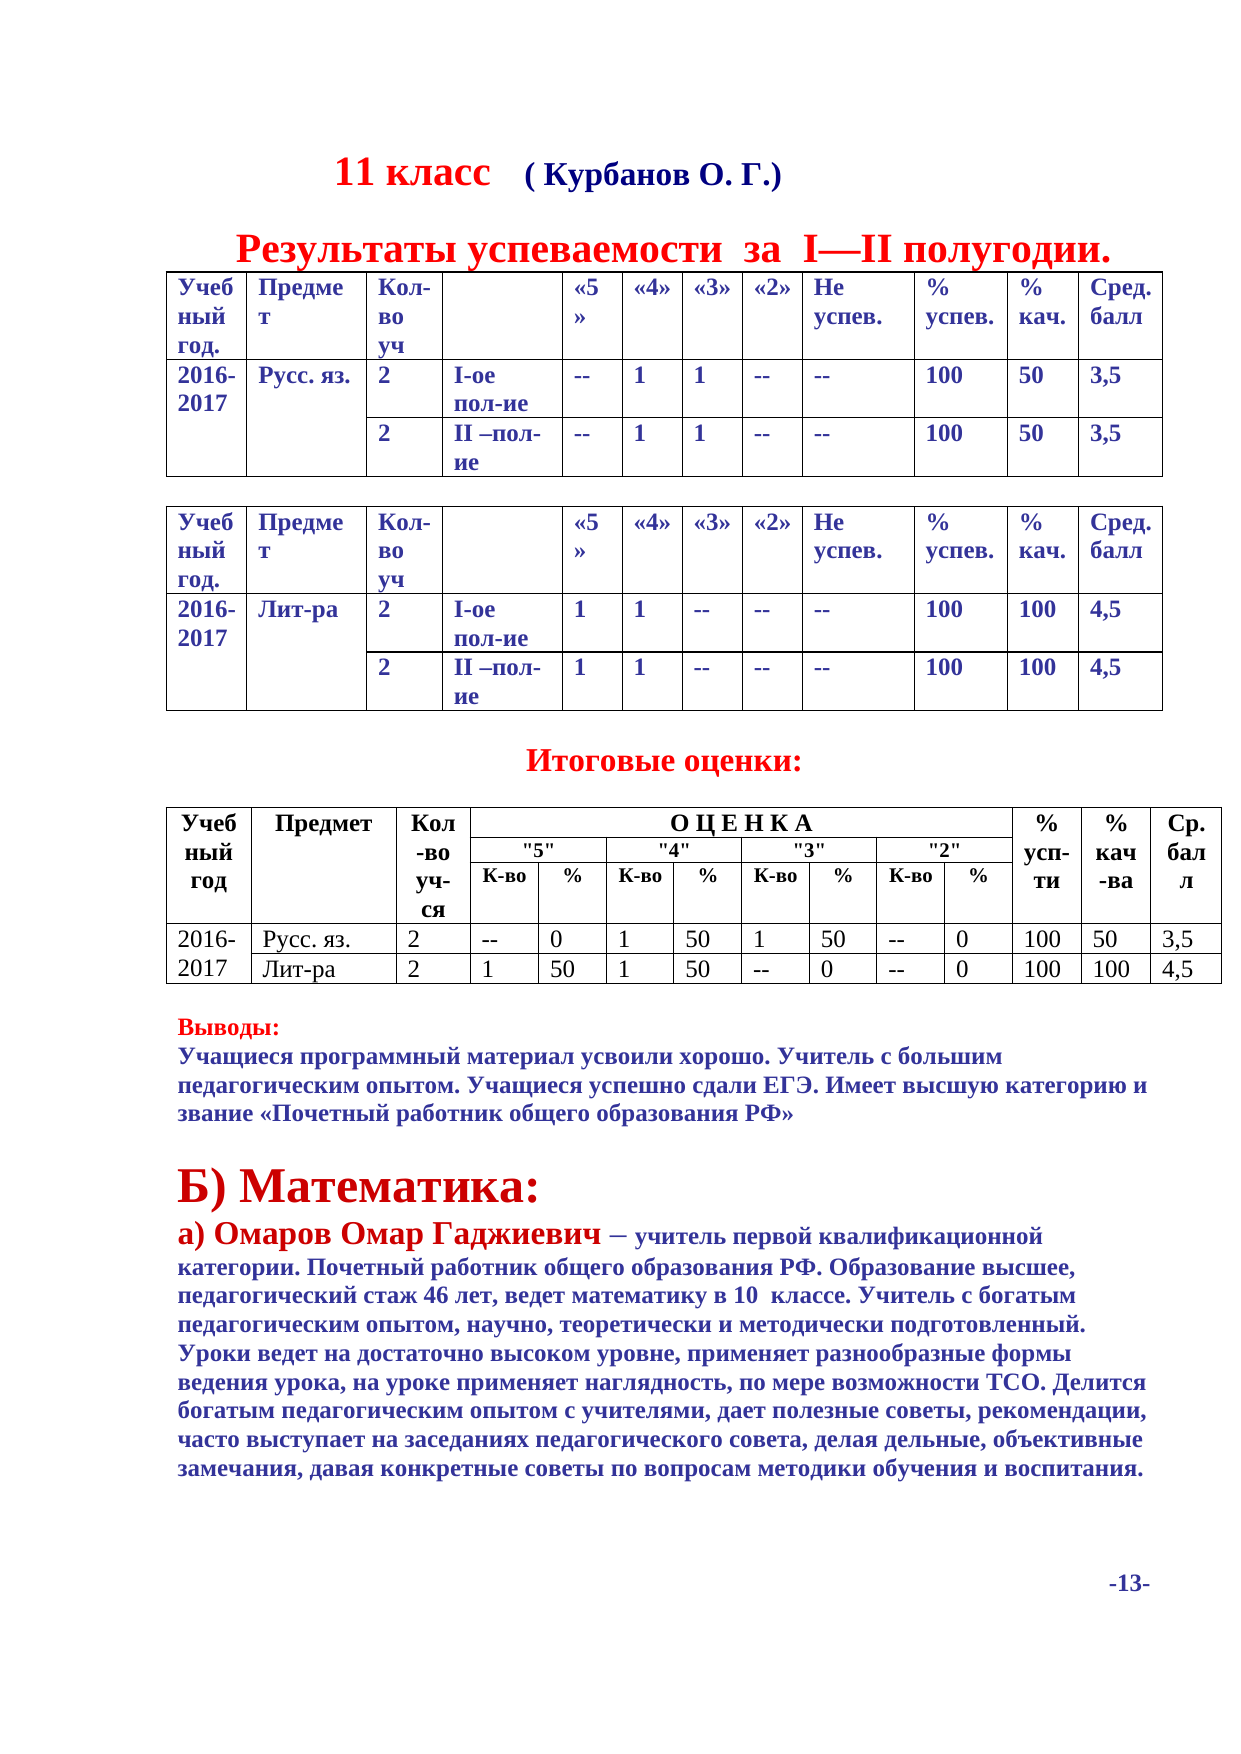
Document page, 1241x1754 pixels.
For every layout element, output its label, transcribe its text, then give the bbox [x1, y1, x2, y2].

text Итоговые оценки: [177, 740, 1152, 778]
table_cell 50 [1008, 360, 1078, 417]
table_cell 100 [1013, 924, 1081, 953]
table_cell "5" [471, 838, 606, 862]
table_header «4» [623, 273, 682, 359]
table_cell 2 [367, 418, 442, 476]
table_cell 4,5 [1079, 653, 1162, 710]
text -13- [177, 1568, 1152, 1597]
table_header [443, 273, 562, 359]
table_header % кач-ва [1082, 808, 1150, 923]
table_cell 2016-2017 [167, 360, 246, 476]
table_cell I-ое пол-ие [443, 594, 562, 651]
table_cell II –пол-ие [443, 418, 562, 476]
table_header Предмет [252, 808, 396, 923]
table_cell 50 [1082, 924, 1150, 953]
table_cell 50 [539, 954, 606, 982]
table_cell 100 [915, 594, 1007, 651]
table_cell 2 [367, 360, 442, 417]
table_cell К-во [471, 863, 538, 923]
table_header % успев. [915, 273, 1007, 359]
table_cell -- [563, 418, 622, 476]
table_header Сред. балл [1079, 273, 1162, 359]
table_cell К-во [607, 863, 673, 923]
table_header Кол-во уч-ся [397, 808, 470, 923]
table_cell 0 [539, 924, 606, 953]
table_cell 3,5 [1079, 418, 1162, 476]
table_cell -- [743, 653, 802, 710]
table_cell "3" [742, 838, 876, 862]
table_cell 1 [623, 360, 682, 417]
table_cell 0 [810, 954, 876, 982]
table_cell 1 [623, 653, 682, 710]
table_header «4» [623, 507, 682, 593]
table_header % кач. [1008, 507, 1078, 593]
table_cell Русс. яз. [252, 924, 396, 953]
table_cell % [945, 863, 1012, 923]
table_cell 2 [397, 924, 470, 953]
table_header % кач. [1008, 273, 1078, 359]
table_cell 1 [623, 418, 682, 476]
text Выводы: [177, 1012, 1152, 1041]
table_cell -- [803, 594, 914, 651]
table_cell 100 [1082, 954, 1150, 982]
table_header % усп-ти [1013, 808, 1081, 923]
table_header Предмет [247, 273, 366, 359]
table_cell 1 [607, 924, 673, 953]
table_cell -- [803, 360, 914, 417]
text 11 класс ( Курбанов О. Г.) [177, 147, 1152, 195]
table_cell -- [742, 954, 809, 982]
table_cell 1 [683, 360, 742, 417]
table_cell 50 [1008, 418, 1078, 476]
table_cell К-во [742, 863, 809, 923]
table_cell 1 [471, 954, 538, 982]
table_cell 1 [563, 594, 622, 651]
table_cell 2 [397, 954, 470, 982]
table_cell 2016-2017 [167, 594, 246, 710]
table_cell 4,5 [1079, 594, 1162, 651]
table_cell 2016- 2017 [167, 924, 251, 982]
table_cell -- [683, 594, 742, 651]
table_cell Лит-ра [252, 954, 396, 982]
text Результаты успеваемости за I—II полугодии. [177, 223, 1152, 271]
table_header «5» [563, 273, 622, 359]
table_cell "4" [607, 838, 741, 862]
table_header «3» [683, 273, 742, 359]
table_cell II –пол-ие [443, 653, 562, 710]
table_cell -- [803, 418, 914, 476]
table_header % успев. [915, 507, 1007, 593]
table_cell -- [877, 924, 944, 953]
table_cell 2 [367, 653, 442, 710]
table_cell 0 [945, 924, 1012, 953]
table_cell 1 [623, 594, 682, 651]
table_header Ср. балл [1151, 808, 1221, 923]
table_cell 2 [367, 594, 442, 651]
table_cell -- [563, 360, 622, 417]
table_header «3» [683, 507, 742, 593]
table_cell 100 [915, 360, 1007, 417]
text Б) Математика: [177, 1156, 1152, 1213]
table_cell 1 [607, 954, 673, 982]
table_header Сред. балл [1079, 507, 1162, 593]
table_cell % [539, 863, 606, 923]
table_header «2» [743, 507, 802, 593]
table_cell 1 [683, 418, 742, 476]
table_header Не успев. [803, 273, 914, 359]
table_cell % [674, 863, 741, 923]
table_cell "2" [877, 838, 1012, 862]
table_cell 100 [1008, 653, 1078, 710]
table_cell Лит-ра [247, 594, 366, 710]
table_cell -- [743, 418, 802, 476]
table_header «5» [563, 507, 622, 593]
table_header Учебный год [167, 808, 251, 923]
table_cell -- [877, 954, 944, 982]
table_cell 1 [742, 924, 809, 953]
table_cell -- [743, 360, 802, 417]
table_cell -- [683, 653, 742, 710]
table_cell I-ое пол-ие [443, 360, 562, 417]
text а) Омаров Омар Гаджиевич – учитель первой квалификационной категории. Почетный работник общего образования РФ. Образование высшее, педагогический стаж 46 лет, ведет математику в 10 классе. Учитель с богатым педагогическим опытом, научно, теоретически и методически подготовленный. Уроки ведет на достаточно высоком уровне, применяет разнообразные формы ведения урока, на уроке применяет наглядность, по мере возможности ТСО. Делится богатым педагогическим опытом с учителями, дает полезные советы, рекомендации, часто выступает на заседаниях педагогического совета, делая дельные, объективные замечания, давая конкретные советы по вопросам методики обучения и воспитания. [177, 1213, 1152, 1482]
table_header [443, 507, 562, 593]
table_cell 100 [915, 418, 1007, 476]
table_cell 100 [915, 653, 1007, 710]
table_header Кол-во уч [367, 273, 442, 359]
table_header О Ц Е Н К А [471, 808, 1012, 837]
table_header Учеб ный год. [167, 273, 246, 359]
table_header Учеб ный год. [167, 507, 246, 593]
table_cell 0 [945, 954, 1012, 982]
table_cell 50 [674, 924, 741, 953]
table_header Предмет [247, 507, 366, 593]
table_cell 100 [1013, 954, 1081, 982]
table_cell 1 [563, 653, 622, 710]
table_header Не успев. [803, 507, 914, 593]
table_cell -- [471, 924, 538, 953]
table_cell Русс. яз. [247, 360, 366, 476]
table_cell 50 [810, 924, 876, 953]
table_cell 3,5 [1079, 360, 1162, 417]
table_cell % [810, 863, 876, 923]
table_header Кол-во уч [367, 507, 442, 593]
table_cell -- [803, 653, 914, 710]
table_cell 50 [674, 954, 741, 982]
table_cell -- [743, 594, 802, 651]
table_header «2» [743, 273, 802, 359]
table_cell К-во [877, 863, 944, 923]
table_cell 3,5 [1151, 924, 1221, 953]
text Учащиеся программный материал усвоили хорошо. Учитель с большим педагогическим опытом. Учащиеся успешно сдали ЕГЭ. Имеет высшую категорию и звание «Почетный работник общего образования РФ» [177, 1041, 1152, 1127]
table_cell 4,5 [1151, 954, 1221, 982]
table_cell 100 [1008, 594, 1078, 651]
